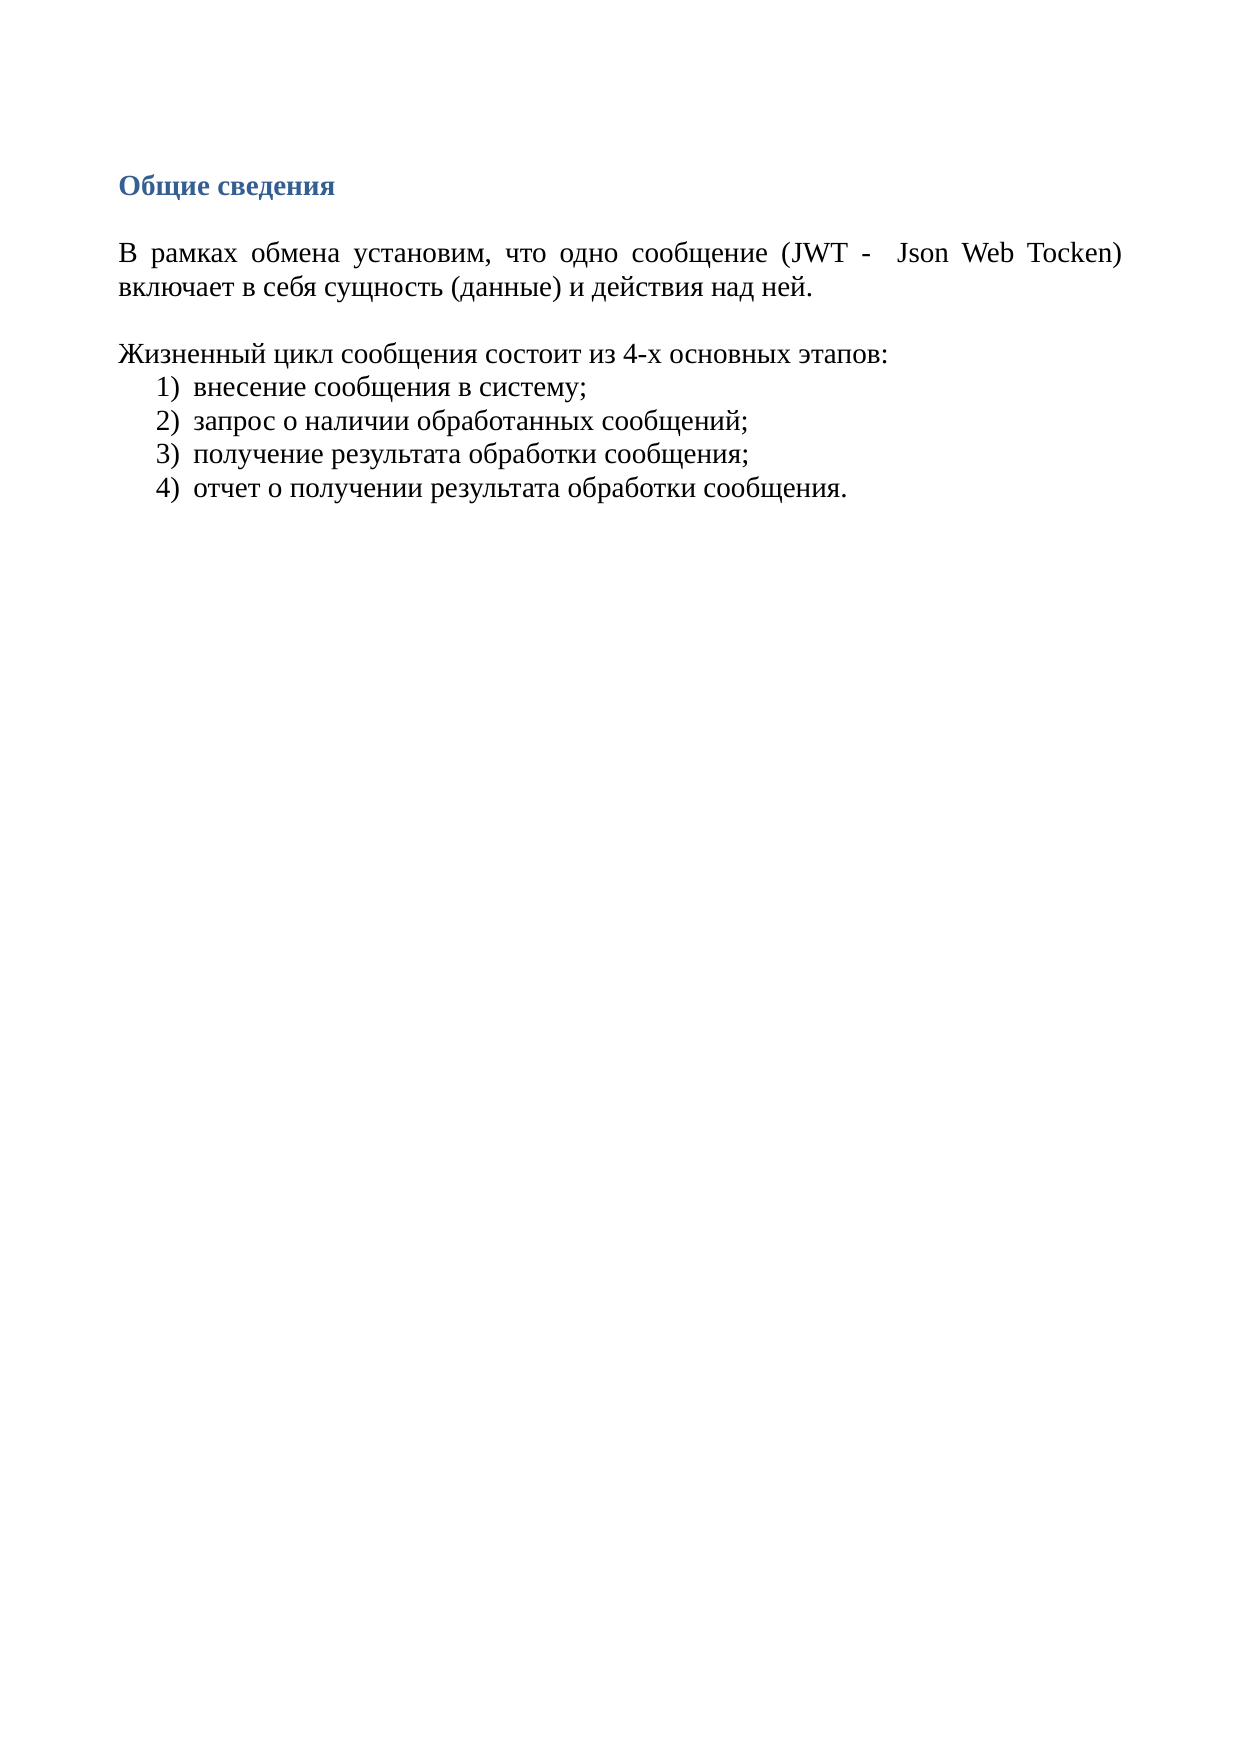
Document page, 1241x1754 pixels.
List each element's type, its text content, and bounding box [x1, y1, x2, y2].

text Жизненный цикл сообщения состоит из 4-х основных этапов: [118, 336, 1122, 369]
subtitle Общие сведения [118, 168, 1122, 202]
list отчет о получении результата обработки сообщения. [156, 470, 1122, 503]
list запрос о наличии обработанных сообщений; [156, 403, 1122, 436]
list внесение сообщения в систему; [156, 369, 1122, 403]
text В рамках обмена установим, что одно сообщение (JWT - Json Web Tocken) включает в себя сущность (данные) и действия над ней. [118, 235, 1122, 302]
list получение результата обработки сообщения; [156, 436, 1122, 470]
